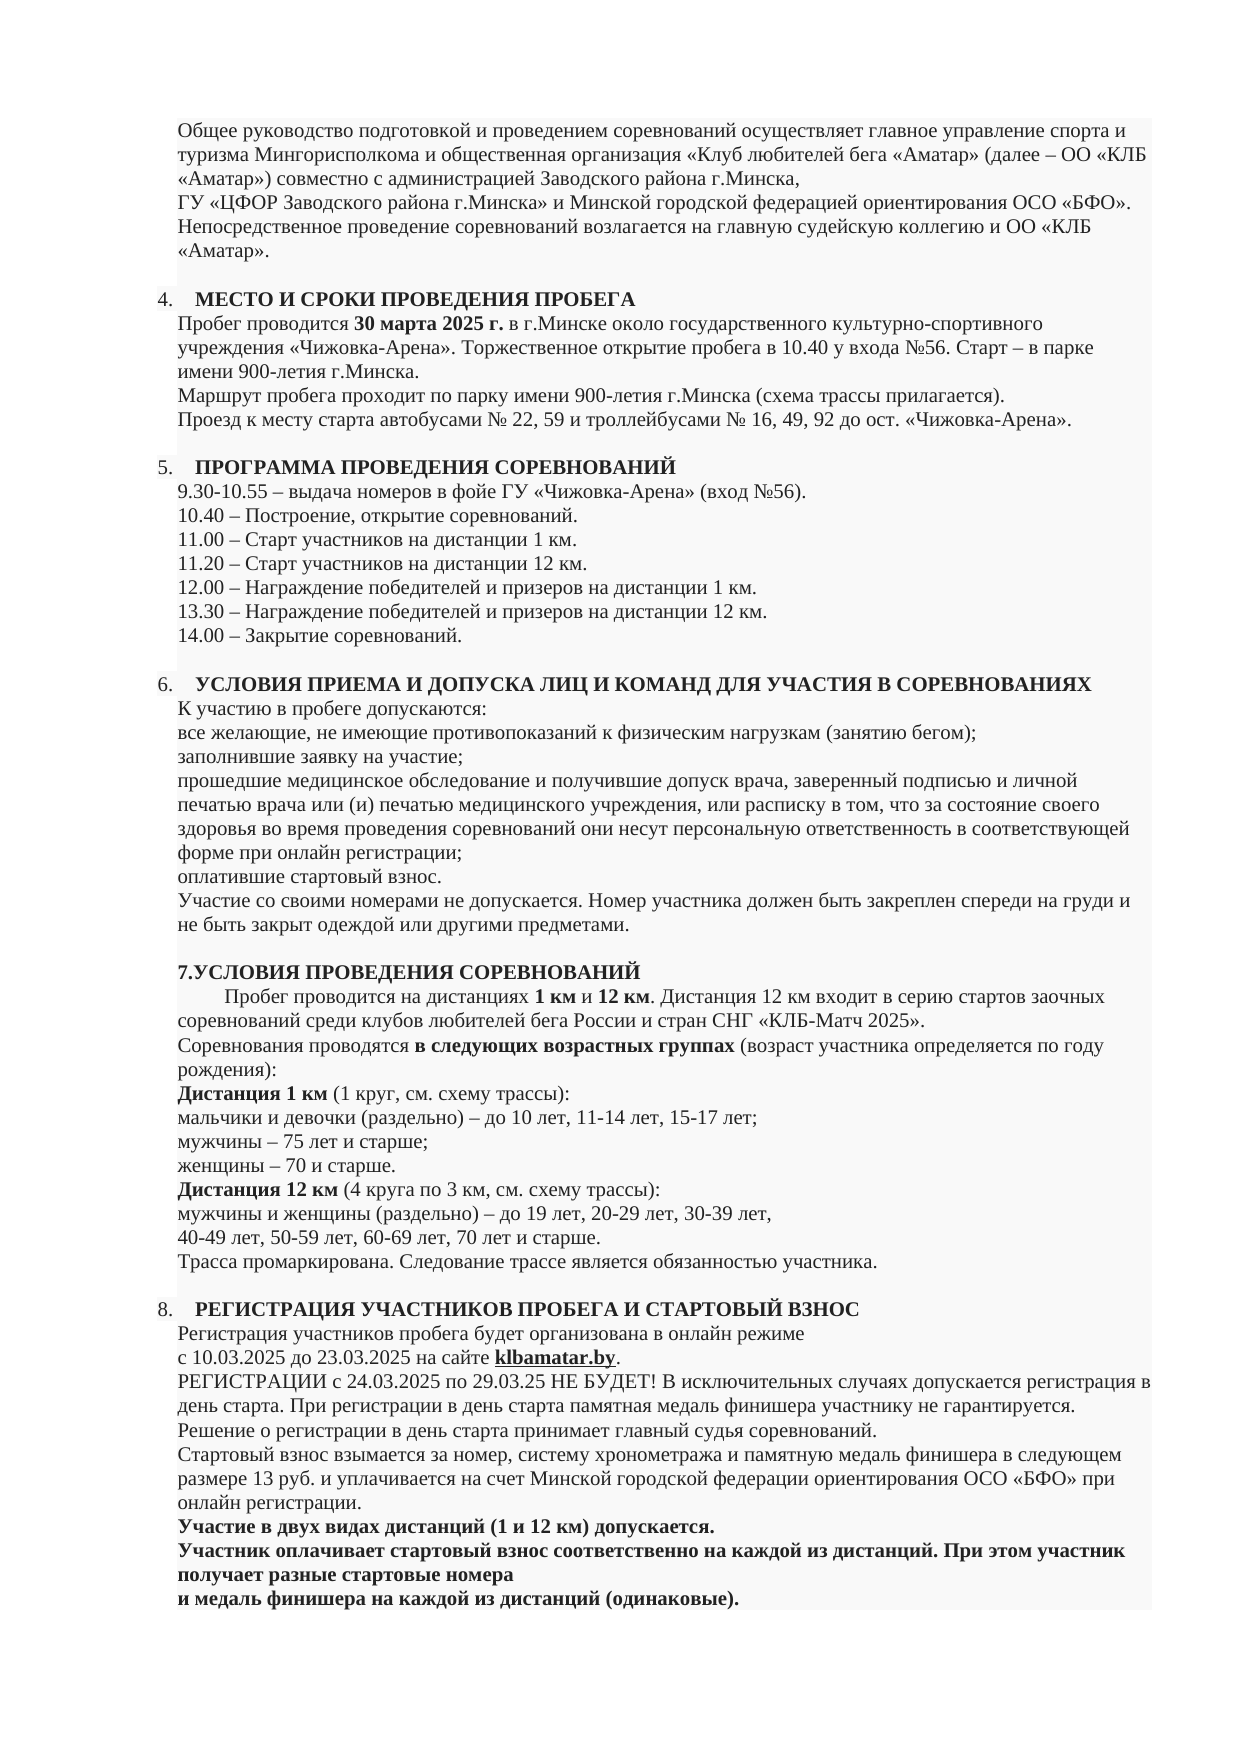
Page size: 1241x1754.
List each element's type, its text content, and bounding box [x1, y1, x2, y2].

text Участие в двух видах дистанций (1 и 12 км) допускается. Участник оплачивает стартовый взнос соответственно на каждой из дистанций. При этом участник получает разные стартовые номера и медаль финишера на каждой из дистанций (одинаковые). [177, 1514, 1152, 1610]
list ПРОГРАММА ПРОВЕДЕНИЯ СОРЕВНОВАНИЙ [157, 455, 1152, 479]
text Соревнования проводятся в следующих возрастных группах (возраст участника определяется по году рождения): [177, 1032, 1152, 1081]
text Дистанция 12 км (4 круга по 3 км, см. схему трассы): [177, 1177, 1152, 1201]
text все желающие, не имеющие противопоказаний к физическим нагрузкам (занятию бегом); [177, 720, 1152, 744]
text Участие со своими номерами не допускается. Номер участника должен быть закреплен спереди на груди и не быть закрыт одеждой или другими предметами. [177, 888, 1152, 936]
text 14.00 – Закрытие соревнований. [177, 623, 1152, 647]
text Маршрут пробега проходит по парку имени 900-летия г.Минска (схема трассы прилагается). [177, 383, 1152, 407]
list УСЛОВИЯ ПРИЕМА И ДОПУСКА ЛИЦ И КОМАНД ДЛЯ УЧАСТИЯ В СОРЕВНОВАНИЯХ [157, 672, 1152, 696]
text 13.30 – Награждение победителей и призеров на дистанции 12 км. [177, 599, 1152, 623]
text Пробег проводится 30 марта 2025 г. в г.Минске около государственного культурно-спортивного учреждения «Чижовка-Арена». Торжественное открытие пробега в 10.40 у входа №56. Старт – в парке имени 900-летия г.Минска. [177, 311, 1152, 383]
text Общее руководство подготовкой и проведением соревнований осуществляет главное управление спорта и туризма Мингорисполкома и общественная организация «Клуб любителей бега «Аматар» (далее – ОО «КЛБ «Аматар») совместно с администрацией Заводского района г.Минска, ГУ «ЦФОР Заводского района г.Минска» и Минской городской федерацией ориентирования ОСО «БФО». [177, 118, 1152, 214]
text оплатившие стартовый взнос. [177, 864, 1152, 888]
text 11.20 – Старт участников на дистанции 12 км. [177, 551, 1152, 575]
text 9.30-10.55 – выдача номеров в фойе ГУ «Чижовка-Арена» (вход №56). [177, 479, 1152, 503]
list РЕГИСТРАЦИЯ УЧАСТНИКОВ ПРОБЕГА И СТАРТОВЫЙ ВЗНОС [157, 1297, 1152, 1321]
text Проезд к месту старта автобусами № 22, 59 и троллейбусами № 16, 49, 92 до ост. «Чижовка-Арена». [177, 407, 1152, 431]
text 7.УСЛОВИЯ ПРОВЕДЕНИЯ СОРЕВНОВАНИЙ [177, 960, 1152, 984]
text мужчины – 75 лет и старше; [177, 1129, 1152, 1153]
text Пробег проводится на дистанциях 1 км и 12 км. Дистанция 12 км входит в серию стартов заочных соревнований среди клубов любителей бега России и стран СНГ «КЛБ-Матч 2025». [177, 984, 1152, 1032]
text Трасса промаркирована. Следование трассе является обязанностью участника. [177, 1249, 1152, 1273]
text заполнившие заявку на участие; [177, 744, 1152, 768]
text прошедшие медицинское обследование и получившие допуск врача, заверенный подписью и личной печатью врача или (и) печатью медицинского учреждения, или расписку в том, что за состояние своего здоровья во время проведения соревнований они несут персональную ответственность в соответствующей форме при онлайн регистрации; [177, 768, 1152, 864]
text РЕГИСТРАЦИИ с 24.03.2025 по 29.03.25 НЕ БУДЕТ! В исключительных случаях допускается регистрация в день старта. При регистрации в день старта памятная медаль финишера участнику не гарантируется. Решение о регистрации в день старта принимает главный судья соревнований. [177, 1369, 1152, 1442]
text Регистрация участников пробега будет организована в онлайн режиме c 10.03.2025 до 23.03.2025 на сайте klbamatar.by. [177, 1321, 1152, 1369]
text женщины – 70 и старше. [177, 1153, 1152, 1177]
text 11.00 – Старт участников на дистанции 1 км. [177, 527, 1152, 551]
text 10.40 – Построение, открытие соревнований. [177, 503, 1152, 527]
list МЕСТО И СРОКИ ПРОВЕДЕНИЯ ПРОБЕГА [157, 287, 1152, 311]
text Дистанция 1 км (1 круг, см. схему трассы): [177, 1081, 1152, 1105]
text Стартовый взнос взымается за номер, систему хронометража и памятную медаль финишера в следующем размере 13 руб. и уплачивается на счет Минской городской федерации ориентирования ОСО «БФО» при онлайн регистрации. [177, 1442, 1152, 1514]
text К участию в пробеге допускаются: [177, 696, 1152, 720]
text мальчики и девочки (раздельно) – до 10 лет, 11-14 лет, 15-17 лет; [177, 1105, 1152, 1129]
text 12.00 – Награждение победителей и призеров на дистанции 1 км. [177, 575, 1152, 599]
text Непосредственное проведение соревнований возлагается на главную судейскую коллегию и ОО «КЛБ «Аматар». [177, 214, 1152, 262]
text мужчины и женщины (раздельно) – до 19 лет, 20-29 лет, 30-39 лет, 40-49 лет, 50-59 лет, 60-69 лет, 70 лет и старше. [177, 1201, 1152, 1249]
